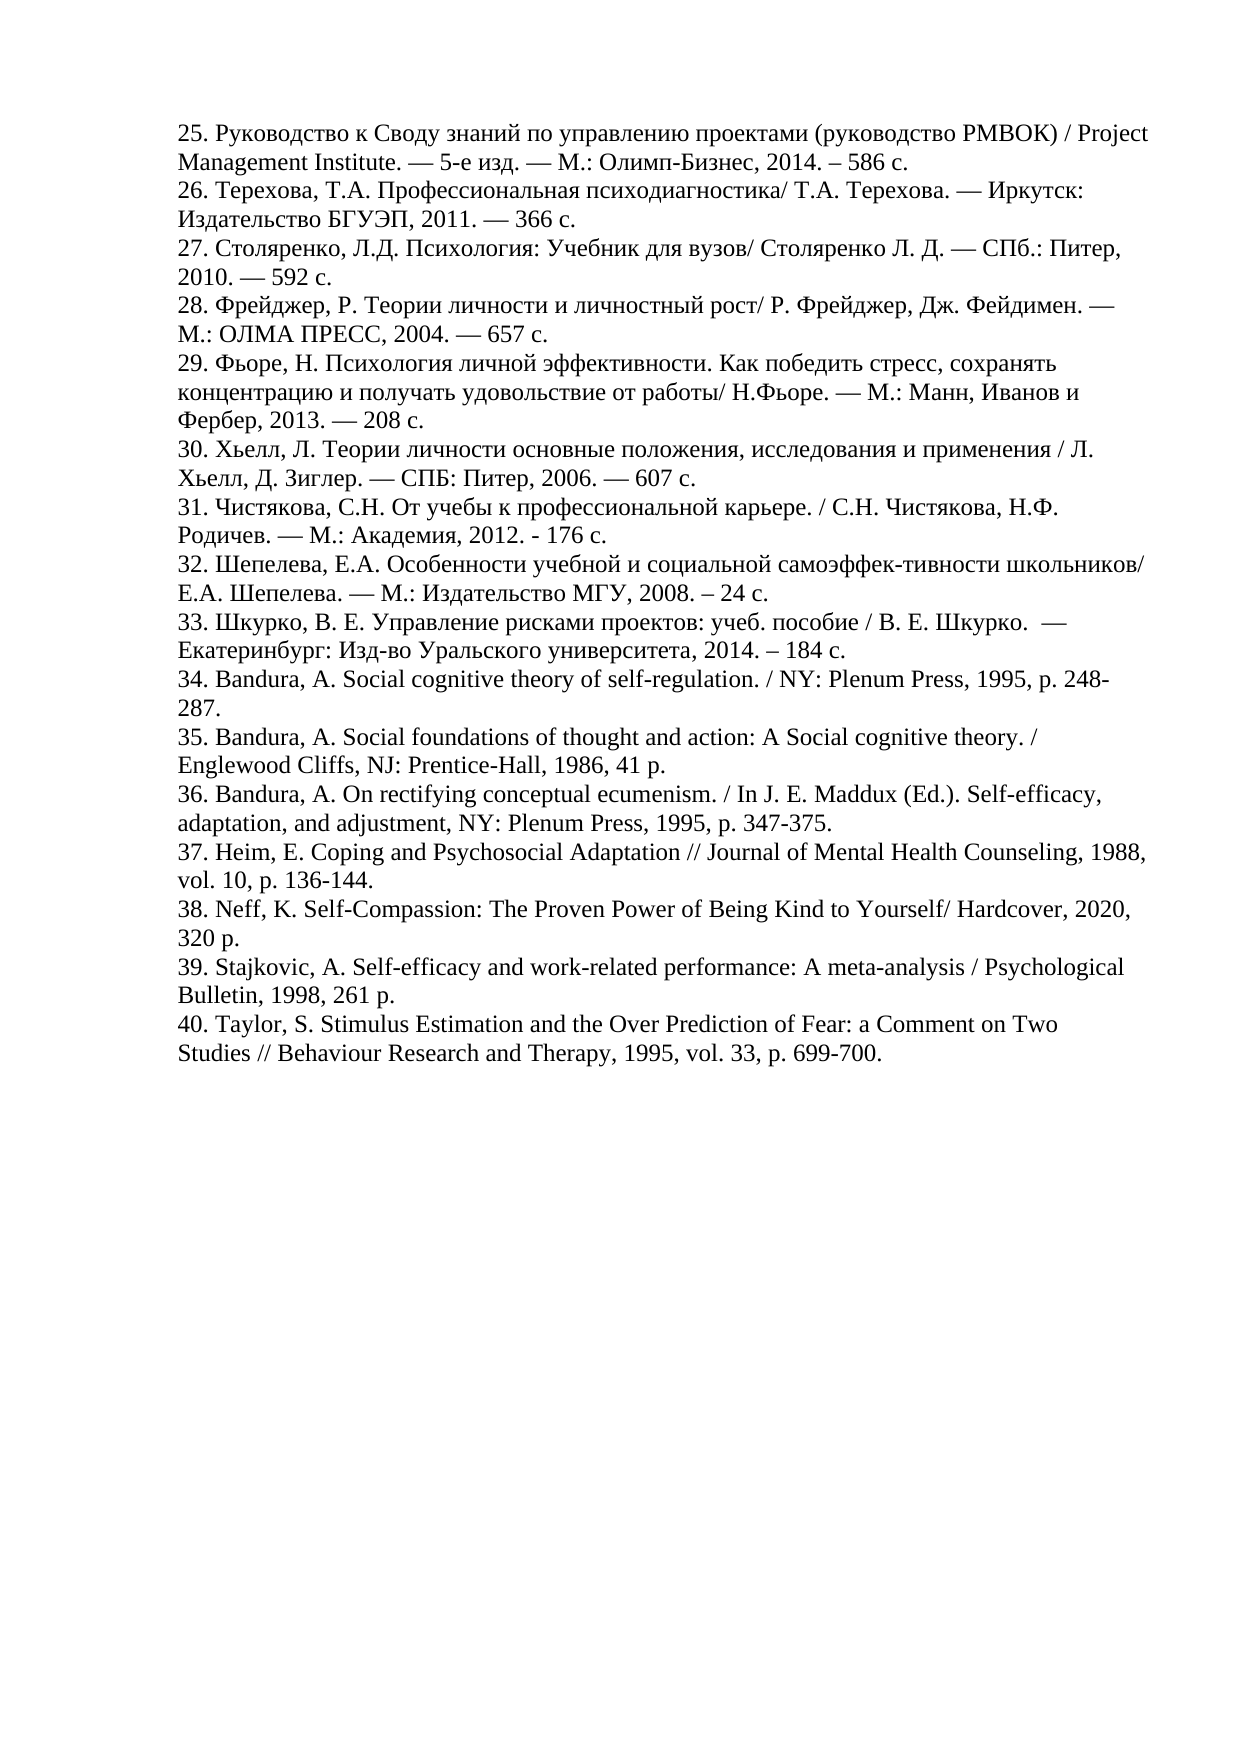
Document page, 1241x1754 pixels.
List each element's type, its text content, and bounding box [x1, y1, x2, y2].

list 27. Столяренко, Л.Д. Психология: Учебник для вузов/ Столяренко Л. Д. — СПб.: Питер, 2010. — 592 с. [177, 233, 1152, 291]
list 35. Bandura, A. Social foundations of thought and action: A Social cognitive theory. / Englewood Cliffs, NJ: Prentice-Hall, 1986, 41 p. [177, 722, 1152, 779]
list 40. Taylor, S. Stimulus Estimation and the Over Prediction of Fear: a Comment on Two Studies // Behaviour Research and Therapy, 1995, vol. 33, p. 699-700. [177, 1009, 1152, 1095]
list 34. Bandura, A. Social cognitive theory of self-regulation. / NY: Plenum Press, 1995, p. 248-287. [177, 664, 1152, 722]
list 39. Stajkovic, A. Self-efficacy and work-related performance: A meta-analysis / Psychological Bulletin, 1998, 261 p. [177, 952, 1152, 1009]
list 36. Bandura, A. On rectifying conceptual ecumenism. / In J. E. Maddux (Ed.). Self-efficacy, adaptation, and adjustment, NY: Plenum Press, 1995, p. 347-375. [177, 779, 1152, 837]
list 28. Фрейджер, Р. Теории личности и личностный рост/ Р. Фрейджер, Дж. Фейдимен. — М.: ОЛМА ПРЕСС, 2004. — 657 с. [177, 291, 1152, 348]
list 25. Руководство к Своду знаний по управлению проектами (руководство РМВОК) / Project Management Institute. — 5-е изд. — М.: Олимп-Бизнес, 2014. – 586 с. [177, 118, 1152, 176]
list 33. Шкурко, В. Е. Управление рисками проектов: учеб. пособие / В. Е. Шкурко. —Екатеринбург: Изд-во Уральского университета, 2014. – 184 с. [177, 607, 1152, 664]
list 32. Шепелева, Е.А. Особенности учебной и социальной самоэффек-тивности школьников/ Е.А. Шепелева. — М.: Издательство МГУ, 2008. – 24 с. [177, 549, 1152, 607]
list 26. Терехова, Т.А. Профессиональная психодиагностика/ Т.А. Терехова. — Иркутск: Издательство БГУЭП, 2011. — 366 с. [177, 176, 1152, 233]
list 31. Чистякова, С.Н. От учебы к профессиональной карьере. / С.Н. Чистякова, Н.Ф. Родичев. — М.: Академия, 2012. - 176 с. [177, 492, 1152, 549]
list 29. Фьоре, Н. Психология личной эффективности. Как победить стресс, сохранять концентрацию и получать удовольствие от работы/ Н.Фьоре. — М.: Манн, Иванов и Фербер, 2013. — 208 с. [177, 348, 1152, 434]
list 37. Heim, E. Coping and Psychosocial Adaptation // Journal of Mental Health Counseling, 1988, vol. 10, p. 136-144. [177, 837, 1152, 894]
list 38. Neff, K. Self-Compassion: The Proven Power of Being Kind to Yourself/ Hardcover, 2020, 320 p. [177, 894, 1152, 952]
list 30. Хьелл, Л. Теории личности основные положения, исследования и применения / Л. Хьелл, Д. Зиглер. — СПБ: Питер, 2006. — 607 с. [177, 434, 1152, 492]
